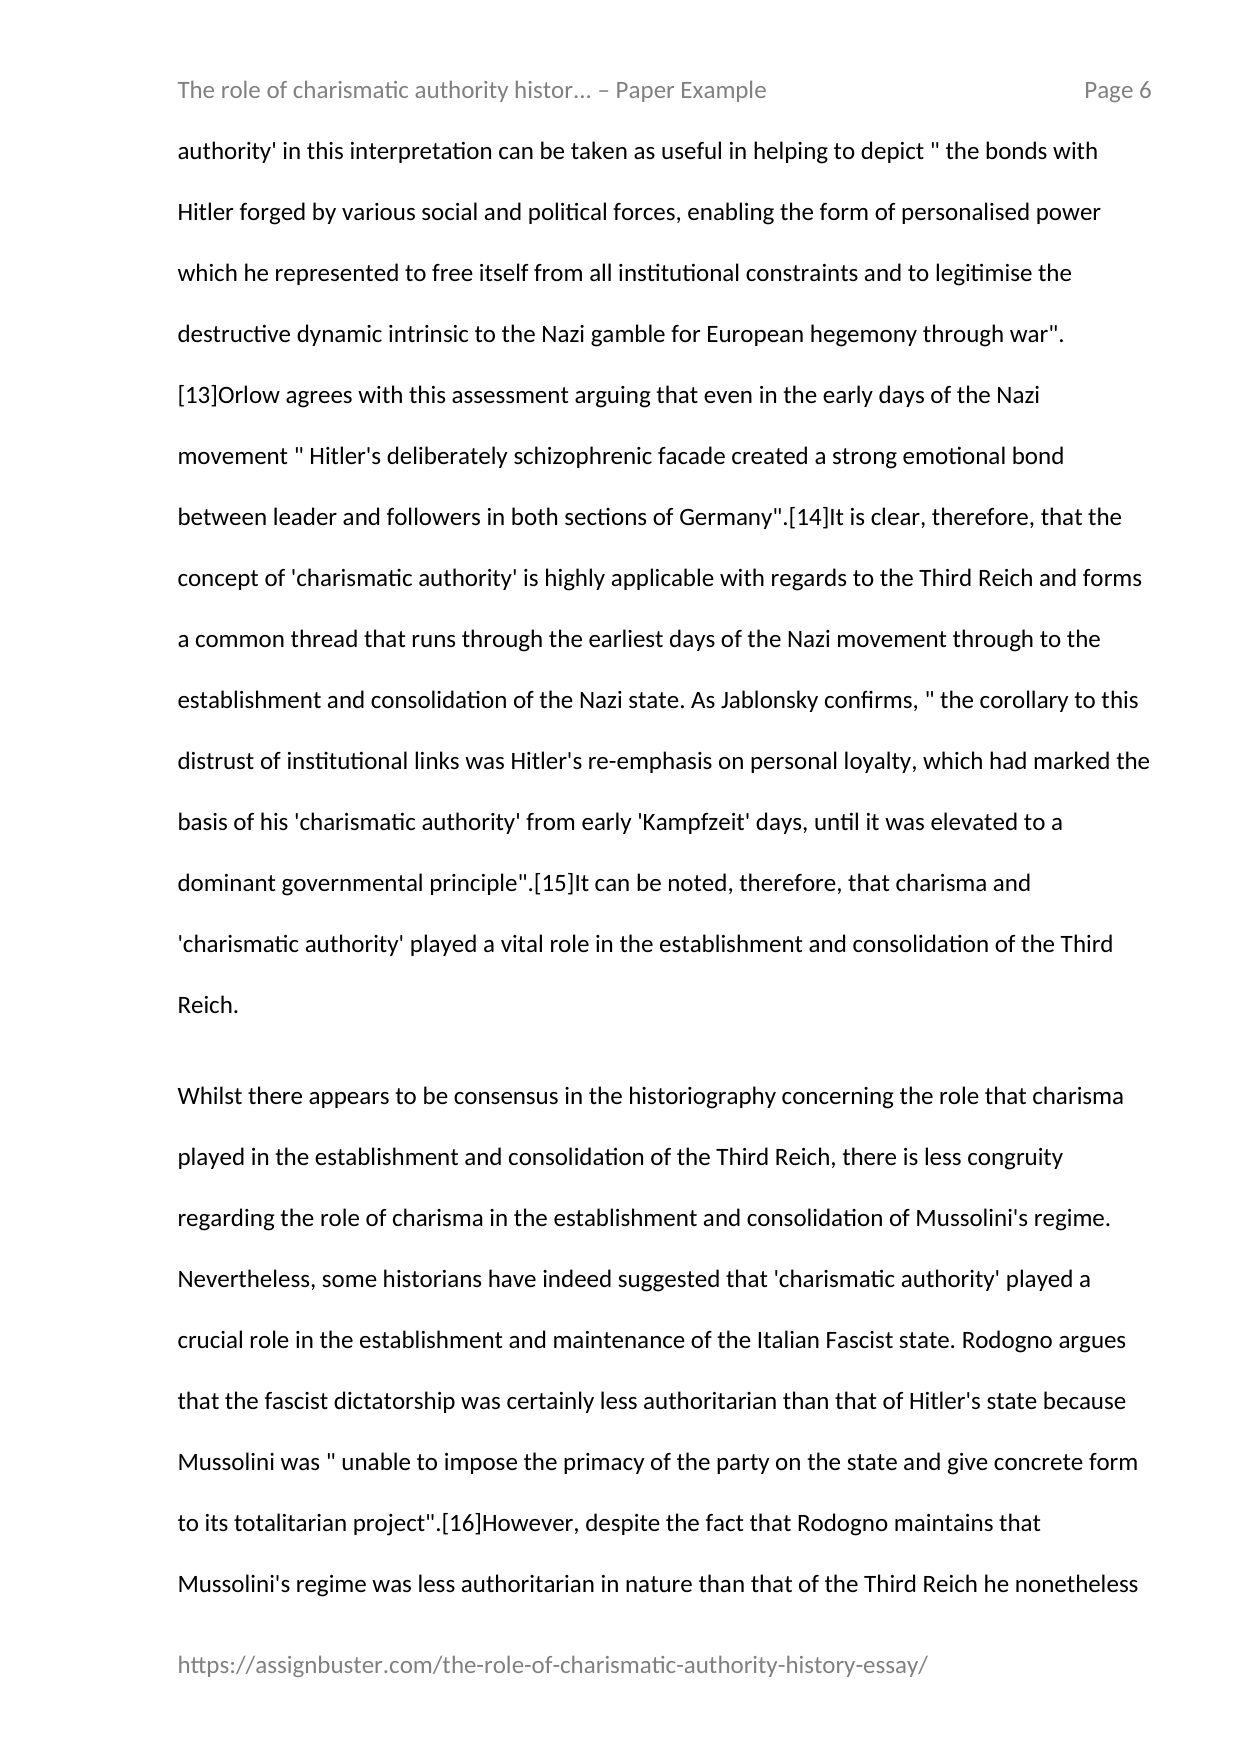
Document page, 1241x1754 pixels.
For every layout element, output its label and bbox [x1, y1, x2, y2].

text [177, 135, 1152, 1020]
text [177, 1080, 1152, 1599]
